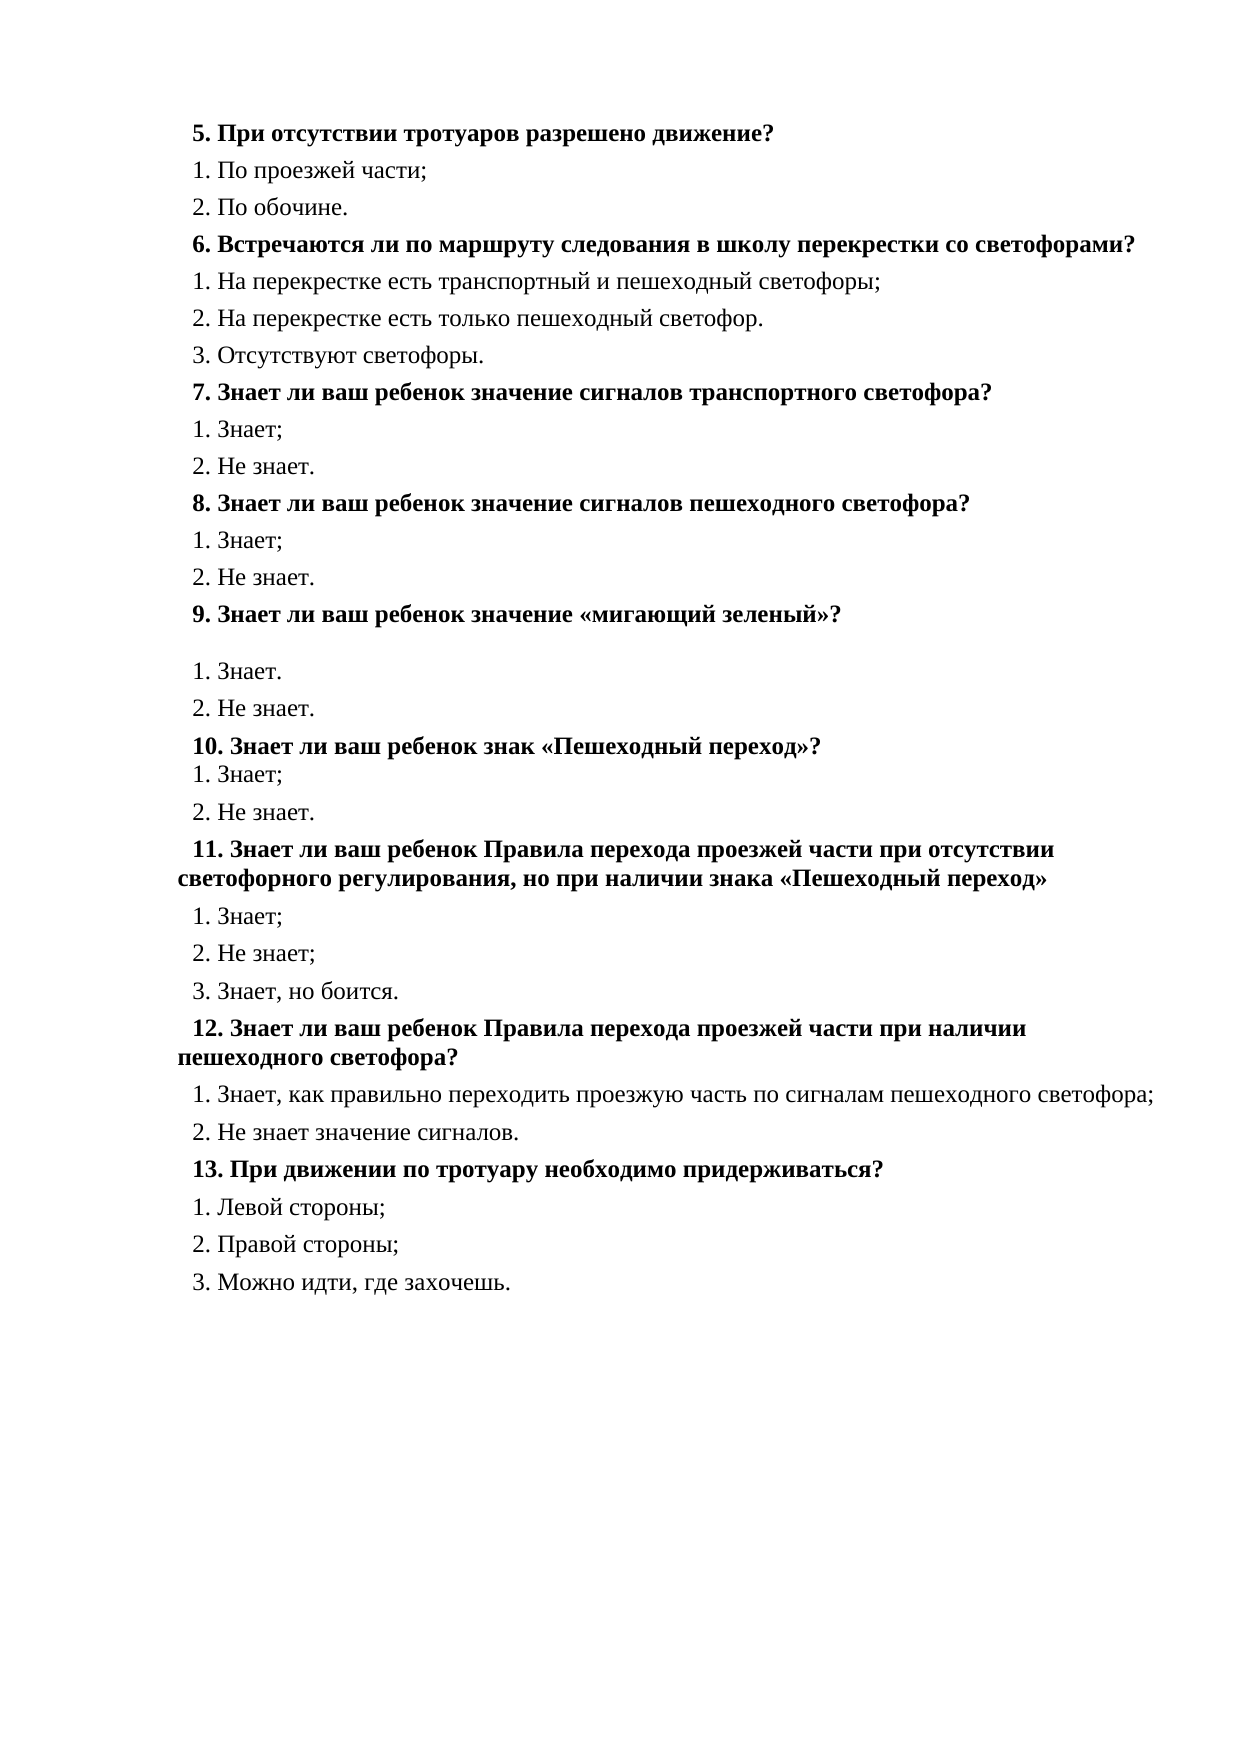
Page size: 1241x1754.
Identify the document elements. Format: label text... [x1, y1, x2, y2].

text 2. Не знает. [177, 693, 1167, 722]
text 1. Знает; [177, 414, 1167, 443]
text 12. Знает ли ваш ребенок Правила перехода проезжей части при наличии пешеходного светофора? [177, 1013, 1167, 1071]
text 2. Не знает значение сигналов. [177, 1117, 1167, 1146]
text 3. Знает, но боится. [177, 976, 1167, 1004]
text 1. Знает, как правильно переходить проезжую часть по сигналам пешеходного светофора; [177, 1079, 1167, 1108]
text 2. Правой стороны; [177, 1229, 1167, 1258]
text 2. Не знает. [177, 562, 1167, 591]
text 9. Знает ли ваш ребенок значение «мигающий зеленый»? [177, 599, 1167, 628]
text 1. Знает; [177, 525, 1167, 554]
text 3. Отсутствуют светофоры. [177, 340, 1167, 369]
text 1. Знает. [177, 656, 1167, 685]
text 1. Знает; [177, 901, 1167, 929]
text 1. Левой стороны; [177, 1192, 1167, 1221]
text 2. Не знает; [177, 938, 1167, 967]
text 3. Можно идти, где захочешь. [177, 1267, 1167, 1296]
text 6. Встречаются ли по маршруту следования в школу перекрестки со светофорами? [177, 229, 1167, 258]
text 7. Знает ли ваш ребенок значение сигналов транспортного светофора? [177, 377, 1167, 406]
text 2. На перекрестке есть только пешеходный светофор. [177, 303, 1167, 332]
text 2. По обочине. [177, 192, 1167, 221]
text 1. На перекрестке есть транспортный и пешеходный светофоры; [177, 266, 1167, 295]
text 2. Не знает. [177, 451, 1167, 480]
text 2. Не знает. [177, 797, 1167, 826]
text 11. Знает ли ваш ребенок Правила перехода проезжей части при отсутствии светофорного регулирования, но при наличии знака «Пешеходный переход» [177, 834, 1167, 892]
text 1. Знает; [177, 759, 1167, 788]
text 5. При отсутствии тротуаров разрешено движение? [177, 118, 1167, 147]
text 10. Знает ли ваш ребенок знак «Пешеходный переход»? [177, 731, 1167, 759]
text 1. По проезжей части; [177, 155, 1167, 184]
text 13. При движении по тротуару необходимо придерживаться? [177, 1154, 1167, 1183]
text 8. Знает ли ваш ребенок значение сигналов пешеходного светофора? [177, 488, 1167, 517]
